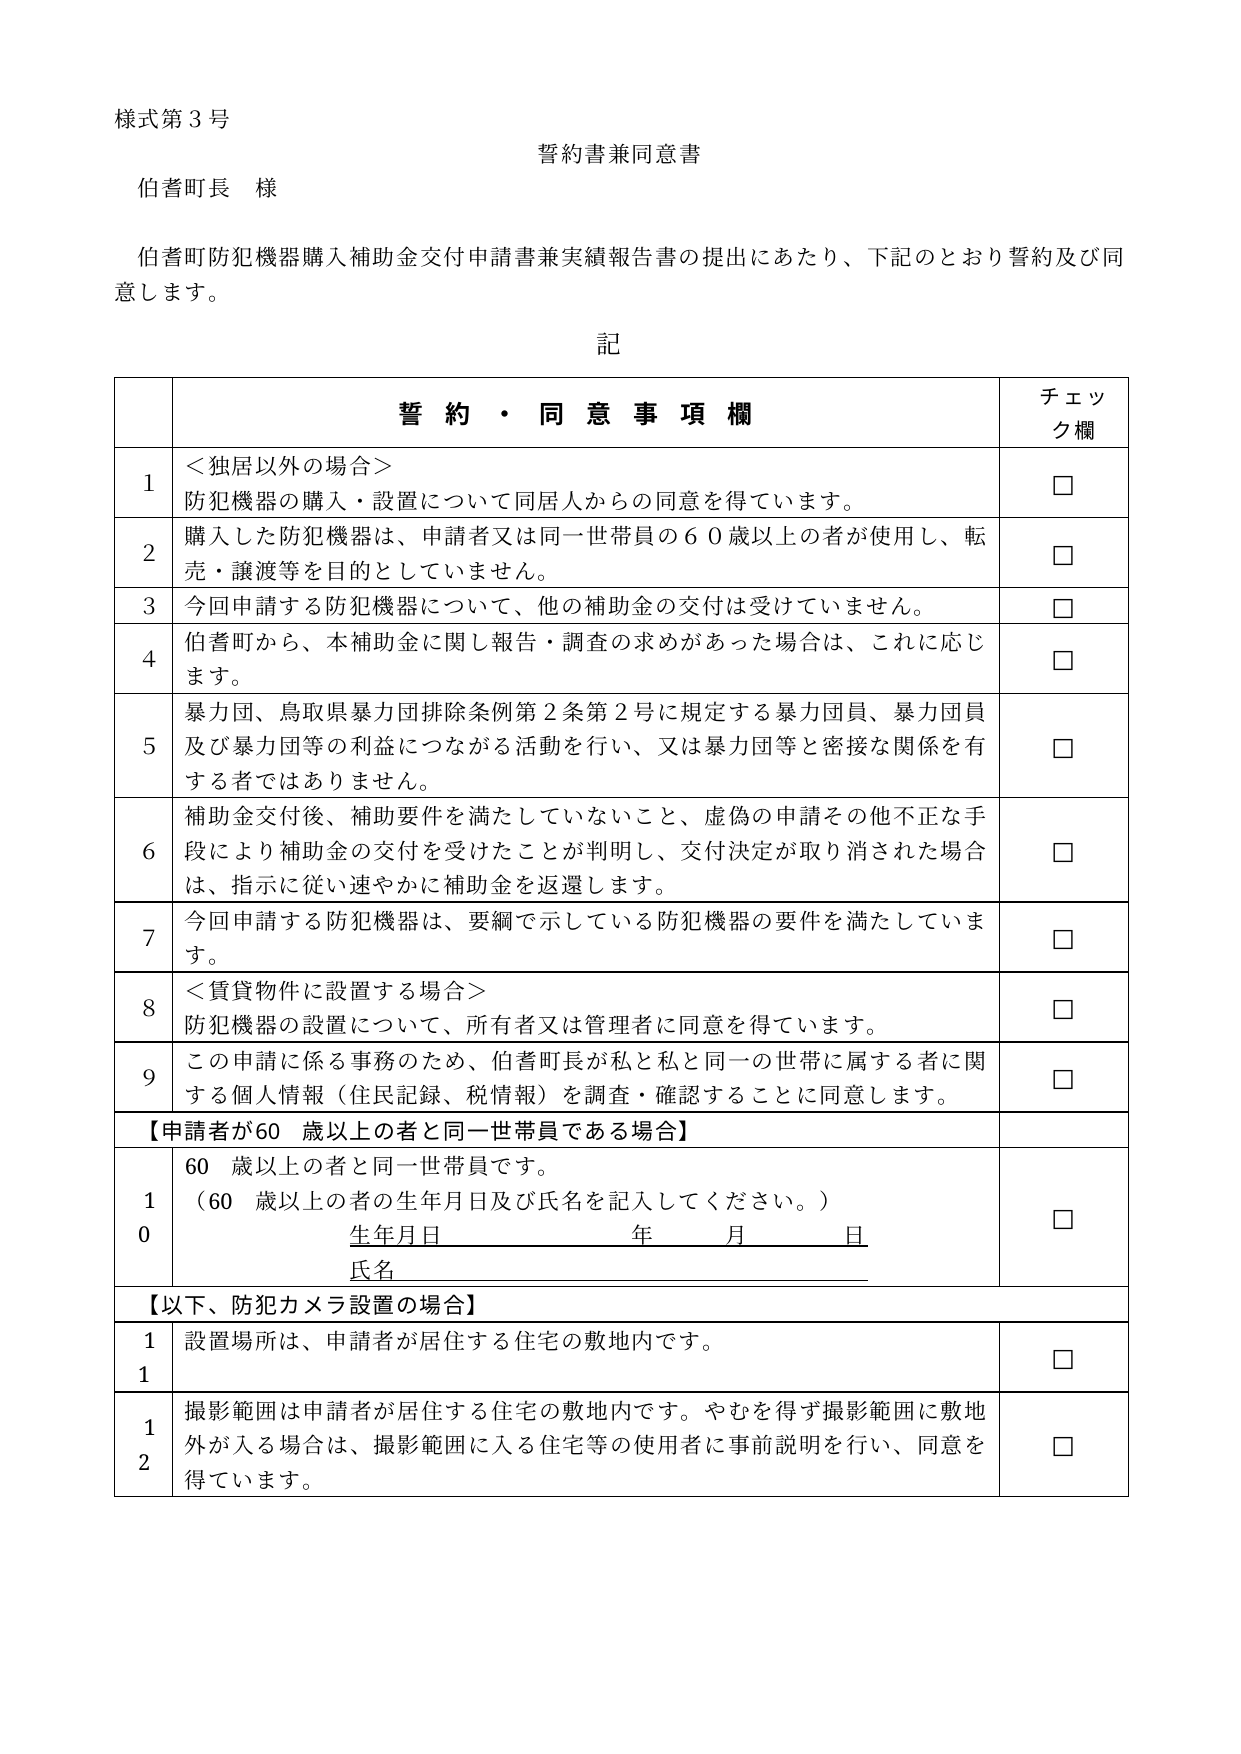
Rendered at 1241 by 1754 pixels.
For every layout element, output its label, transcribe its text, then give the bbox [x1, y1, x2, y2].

text 様式第３号 [114, 101, 1126, 136]
table_cell □ [1000, 1043, 1128, 1111]
table_cell この申請に係る事務のため、伯耆町長が私と私と同一の世帯に属する者に関する個人情報（住民記録、税情報）を調査・確認することに同意します。 [173, 1043, 999, 1111]
table_cell １ [115, 448, 172, 517]
table_cell ２ [115, 518, 172, 587]
text 伯耆町長 様 [114, 170, 1126, 204]
table_header [115, 378, 172, 447]
table_cell □ [1000, 1393, 1128, 1496]
table_cell □ [1000, 903, 1128, 971]
table_cell 補助金交付後、補助要件を満たしていないこと、虚偽の申請その他不正な手段により補助金の交付を受けたことが判明し、交付決定が取り消された場合は、指示に従い速やかに補助金を返還します。 [173, 798, 999, 901]
table_cell 【以下、防犯カメラ設置の場合】 [115, 1287, 1128, 1321]
table_cell 10 [115, 1148, 172, 1286]
table_cell 【申請者が60歳以上の者と同一世帯員である場合】 [115, 1113, 999, 1147]
table_cell □ [1000, 624, 1128, 692]
table_cell □ [1000, 518, 1128, 587]
table_cell ５ [115, 694, 172, 797]
table_cell ６ [115, 798, 172, 901]
table_cell 設置場所は、申請者が居住する住宅の敷地内です。 [173, 1323, 999, 1391]
table_cell 伯耆町から、本補助金に関し報告・調査の求めがあった場合は、これに応じます。 [173, 624, 999, 692]
table_cell [1000, 1113, 1128, 1147]
table_cell 暴力団、鳥取県暴力団排除条例第２条第２号に規定する暴力団員、暴力団員及び暴力団等の利益につながる活動を行い、又は暴力団等と密接な関係を有する者ではありません。 [173, 694, 999, 797]
table_cell 撮影範囲は申請者が居住する住宅の敷地内です。やむを得ず撮影範囲に敷地外が入る場合は、撮影範囲に入る住宅等の使用者に事前説明を行い、同意を得ています。 [173, 1393, 999, 1496]
table_cell 今回申請する防犯機器について、他の補助金の交付は受けていません。 [173, 588, 999, 622]
table_cell □ [1000, 798, 1128, 901]
text 伯耆町防犯機器購入補助金交付申請書兼実績報告書の提出にあたり、下記のとおり誓約及び同意します。 [114, 239, 1126, 308]
table_cell □ [1000, 694, 1128, 797]
table_cell □ [1000, 973, 1128, 1041]
table_cell 11 [115, 1323, 172, 1391]
table_cell ８ [115, 973, 172, 1041]
table_cell ９ [115, 1043, 172, 1111]
table_header 誓約・同意事項欄 [173, 378, 999, 447]
table_cell 購入した防犯機器は、申請者又は同一世帯員の６０歳以上の者が使用し、転売・譲渡等を目的としていません。 [173, 518, 999, 587]
table_cell ４ [115, 624, 172, 692]
table_cell ＜独居以外の場合＞ 防犯機器の購入・設置について同居人からの同意を得ています。 [173, 448, 999, 517]
text 記 [114, 308, 1126, 377]
table_cell 12 [115, 1393, 172, 1496]
table_cell □ [1000, 1323, 1128, 1391]
table_cell ＜賃貸物件に設置する場合＞ 防犯機器の設置について、所有者又は管理者に同意を得ています。 [173, 973, 999, 1041]
table_cell ７ [115, 903, 172, 971]
table_header チェック欄 [1000, 378, 1128, 447]
table_cell 今回申請する防犯機器は、要綱で示している防犯機器の要件を満たしています。 [173, 903, 999, 971]
table_cell □ [1000, 588, 1128, 622]
table_cell □ [1000, 448, 1128, 517]
table_cell □ [1000, 1148, 1128, 1286]
table_cell 60歳以上の者と同一世帯員です。 （60歳以上の者の生年月日及び氏名を記入してください。） 生年月日 年 月 日 氏名 [173, 1148, 999, 1286]
table_cell ３ [115, 588, 172, 622]
text 誓約書兼同意書 [114, 136, 1126, 170]
